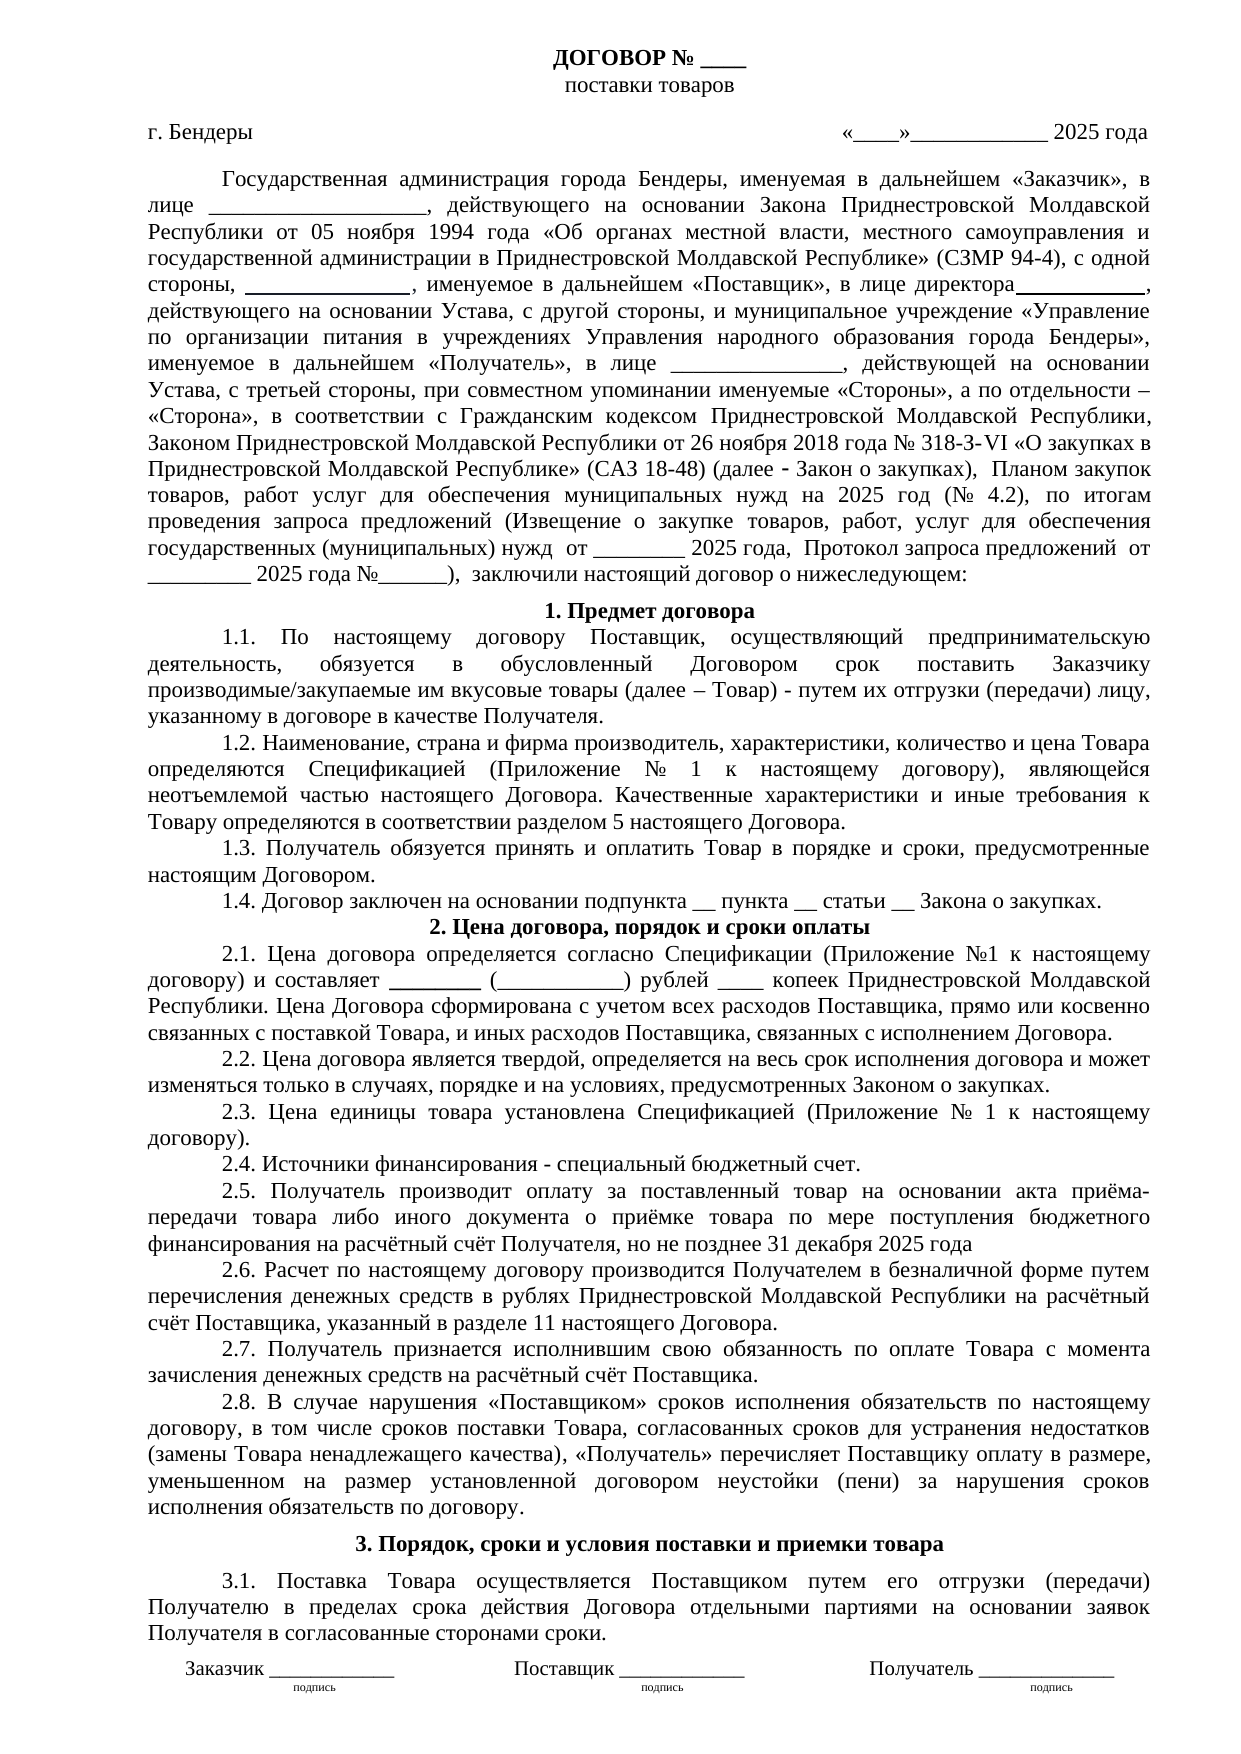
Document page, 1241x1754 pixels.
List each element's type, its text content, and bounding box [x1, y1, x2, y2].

text 3.1. Поставка Товара осуществляется Поставщиком путем его отгрузки (передачи) Получателю в пределах срока действия Договора отдельными партиями на основании заявок Получателя в согласованные сторонами сроки. [148, 1567, 1152, 1646]
text ДОГОВОР № ____ [148, 44, 1152, 71]
text 1.2. Наименование, страна и фирма производитель, характеристики, количество и цена Товара определяются Спецификацией (Приложение № 1 к настоящему договору), являющейся неотъемлемой частью настоящего Договора. Качественные характеристики и иные требования к Товару определяются в соответствии разделом 5 настоящего Договора. [148, 729, 1152, 834]
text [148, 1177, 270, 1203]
text г. Бендеры «____»____________ 2025 года [148, 118, 1152, 144]
subtitle Государственная администрация города Бендеры, именуемая в дальнейшем «Заказчик», в лице ___________________, действующего на основании Закона Приднестровской Молдавской Республики от 05 ноября 1994 года «Об органах местной власти, местного самоуправления и государственной администрации в Приднестровской Молдавской Республике» (СЗМР 94-4), с одной стороны, , именуемое в дальнейшем «Поставщик», в лице директора , действующего на основании Устава, с другой стороны, и муниципальное учреждение «Управление по организации питания в учреждениях Управления народного образования города Бендеры», именуемое в дальнейшем «Получатель», в лице _______________, действующей на основании Устава, с третьей стороны, при совместном упоминании именуемые «Стороны», а по отдельности – «Сторона», в соответствии с Гражданским кодексом Приднестровской Молдавской Республики, Законом Приднестровской Молдавской Республики от 26 ноября 2018 года № 318-З-VI «О закупках в Приднестровской Молдавской Республике» (САЗ 18-48) (далее Закон о закупках), Планом закупок товаров, работ услуг для обеспечения муниципальных нужд на 2025 год (№ 4.2), по итогам проведения запроса предложений (Извещение о закупке товаров, работ, услуг для обеспечения государственных (муниципальных) нужд от ________ 2025 года, Протокол запроса предложений от _________ 2025 года №______), заключили настоящий договор о нижеследующем: [148, 165, 1152, 587]
text 1.1. По настоящему договору Поставщик, осуществляющий предпринимательскую деятельность, обязуется в обусловленный Договором срок поставить Заказчику производимые/закупаемые им вкусовые товары (далее – Товар) - путем их отгрузки (передачи) лицу, указанному в договоре в качестве Получателя. [148, 623, 1152, 729]
text 1.3. Получатель обязуется принять и оплатить Товар в порядке и сроки, предусмотренные настоящим Договором. [148, 834, 1152, 887]
text 2.4. Источники финансирования - специальный бюджетный счет. [148, 1151, 1152, 1177]
text Заказчик ____________ Поставщик ____________ Получатель _____________ [148, 1656, 1152, 1680]
text 2.1. Цена договора определяется согласно Спецификации (Приложение №1 к настоящему договору) и составляет ________ (___________) рублей ____ копеек Приднестровской Молдавской Республики. Цена Договора сформирована с учетом всех расходов Поставщика, прямо или косвенно связанных с поставкой Товара, и иных расходов Поставщика, связанных с исполнением Договора. [148, 940, 1152, 1045]
text подпись подпись подпись [148, 1680, 1152, 1704]
text 2.3. Цена единицы товара установлена Спецификацией (Приложение № 1 к настоящему договору). [148, 1098, 1152, 1151]
text 2. Цена договора, порядок и сроки оплаты [148, 913, 1152, 940]
text 2.7. Получатель признается исполнившим свою обязанность по оплате Товара с момента зачисления денежных средств на расчётный счёт Поставщика. [148, 1335, 1152, 1388]
text поставки товаров [148, 71, 1152, 97]
text 2.6. Расчет по настоящему договору производится Получателем в безналичной форме путем перечисления денежных средств в рублях Приднестровской Молдавской Республики на расчётный счёт Поставщика, указанный в разделе 11 настоящего Договора. [148, 1256, 1152, 1335]
text 2.8. В случае нарушения «Поставщиком» сроков исполнения обязательств по настоящему договору, в том числе сроков поставки Товара, согласованных сроков для устранения недостатков (замены Товара ненадлежащего качества), «Получатель» перечисляет Поставщику оплату в размере, уменьшенном на размер установленной договором неустойки (пени) за нарушения сроков исполнения обязательств по договору. [148, 1388, 1152, 1519]
text 1. Предмет договора [148, 597, 1152, 623]
text 3. Порядок, сроки и условия поставки и приемки товара [148, 1530, 1152, 1556]
text 1.4. Договор заключен на основании подпункта __ пункта __ статьи __ Закона о закупках. [148, 887, 1152, 913]
text 2.2. Цена договора является твердой, определяется на весь срок исполнения договора и может изменяться только в случаях, порядке и на условиях, предусмотренных Законом о закупках. [148, 1045, 1152, 1098]
text 2.5. Получатель производит оплату за поставленный товар на основании акта приёма-передачи товара либо иного документа о приёмке товара по мере поступления бюджетного финансирования на расчётный счёт Получателя, но не позднее 31 декабря 2025 года [148, 1229, 1152, 1256]
